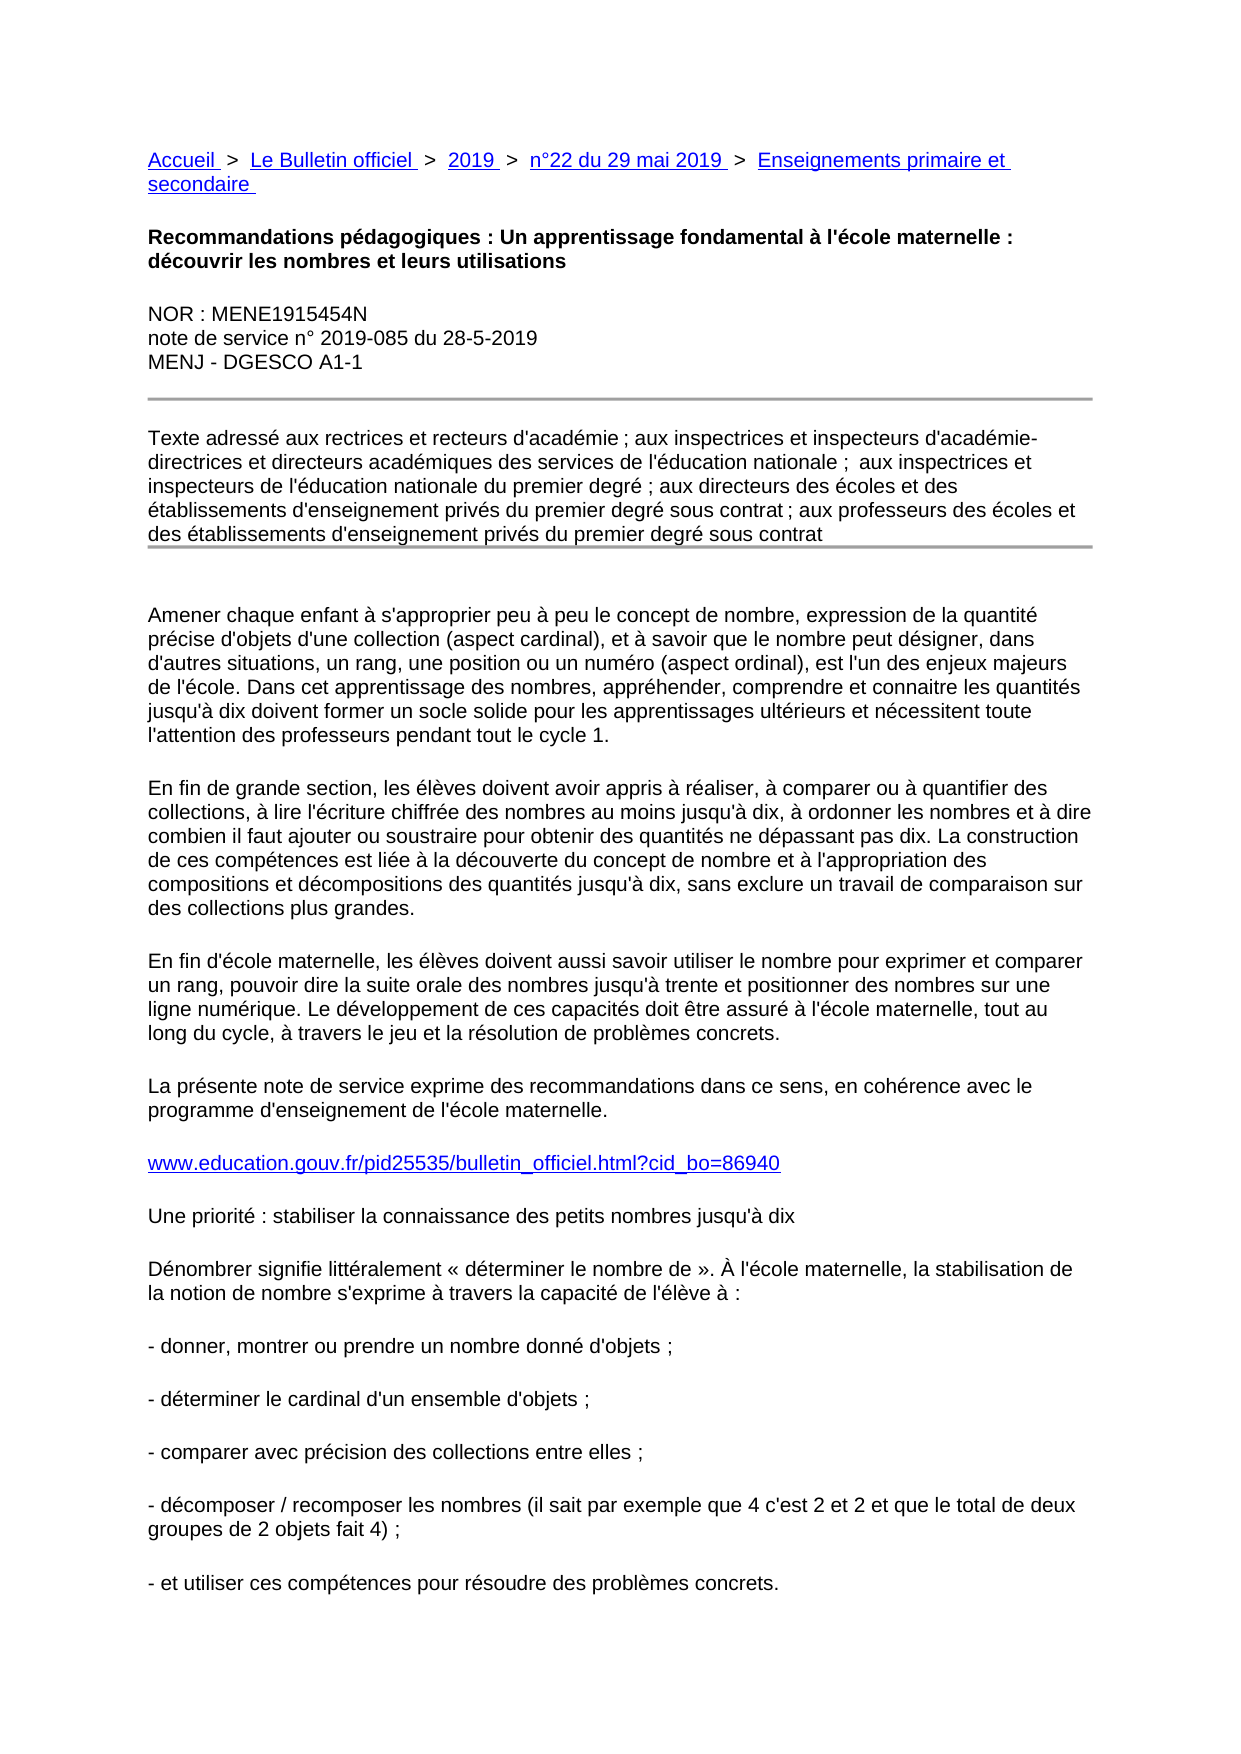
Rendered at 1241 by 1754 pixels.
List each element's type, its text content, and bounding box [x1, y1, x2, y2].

text - déterminer le cardinal d'un ensemble d'objets ; [148, 1387, 1093, 1411]
text Une priorité : stabiliser la connaissance des petits nombres jusqu'à dix [148, 1204, 1093, 1228]
text www.education.gouv.fr/pid25535/bulletin_officiel.html?cid_bo=86940 [148, 1151, 1093, 1174]
text La présente note de service exprime des recommandations dans ce sens, en cohérence avec le programme d'enseignement de l'école maternelle. [148, 1073, 1093, 1121]
text En fin d'école maternelle, les élèves doivent aussi savoir utiliser le nombre pour exprimer et comparer un rang, pouvoir dire la suite orale des nombres jusqu'à trente et positionner des nombres sur une ligne numérique. Le développement de ces capacités doit être assuré à l'école maternelle, tout au long du cycle, à travers le jeu et la résolution de problèmes concrets. [148, 948, 1093, 1044]
text En fin de grande section, les élèves doivent avoir appris à réaliser, à comparer ou à quantifier des collections, à lire l'écriture chiffrée des nombres au moins jusqu'à dix, à ordonner les nombres et à dire combien il faut ajouter ou soustraire pour obtenir des quantités ne dépassant pas dix. La construction de ces compétences est liée à la découverte du concept de nombre et à l'appropriation des compositions et décompositions des quantités jusqu'à dix, sans exclure un travail de comparaison sur des collections plus grandes. [148, 776, 1093, 919]
text Texte adressé aux rectrices et recteurs d'académie ; aux inspectrices et inspecteurs d'académie-directrices et directeurs académiques des services de l'éducation nationale ; aux inspectrices et inspecteurs de l'éducation nationale du premier degré ; aux directeurs des écoles et des établissements d'enseignement privés du premier degré sous contrat ; aux professeurs des écoles et des établissements d'enseignement privés du premier degré sous contrat [148, 426, 1093, 545]
text - et utiliser ces compétences pour résoudre des problèmes concrets. [148, 1570, 1093, 1594]
text Amener chaque enfant à s'approprier peu à peu le concept de nombre, expression de la quantité précise d'objets d'une collection (aspect cardinal), et à savoir que le nombre peut désigner, dans d'autres situations, un rang, une position ou un numéro (aspect ordinal), est l'un des enjeux majeurs de l'école. Dans cet apprentissage des nombres, appréhender, comprendre et connaitre les quantités jusqu'à dix doivent former un socle solide pour les apprentissages ultérieurs et nécessitent toute l'attention des professeurs pendant tout le cycle 1. [148, 603, 1093, 746]
text Recommandations pédagogiques : Un apprentissage fondamental à l'école maternelle : découvrir les nombres et leurs utilisations [148, 225, 1093, 273]
text - donner, montrer ou prendre un nombre donné d'objets ; [148, 1334, 1093, 1358]
text Accueil > Le Bulletin officiel > 2019 > n°22 du 29 mai 2019 > Enseignements primaire et secondaire [148, 148, 1093, 196]
text - décomposer / recomposer les nombres (il sait par exemple que 4 c'est 2 et 2 et que le total de deux groupes de 2 objets fait 4) ; [148, 1493, 1093, 1541]
text NOR : MENE1915454N note de service n° 2019-085 du 28-5-2019 MENJ - DGESCO A1-1 [148, 302, 1093, 374]
text Dénombrer signifie littéralement « déterminer le nombre de ». À l'école maternelle, la stabilisation de la notion de nombre s'exprime à travers la capacité de l'élève à : [148, 1257, 1093, 1305]
text - comparer avec précision des collections entre elles ; [148, 1440, 1093, 1464]
